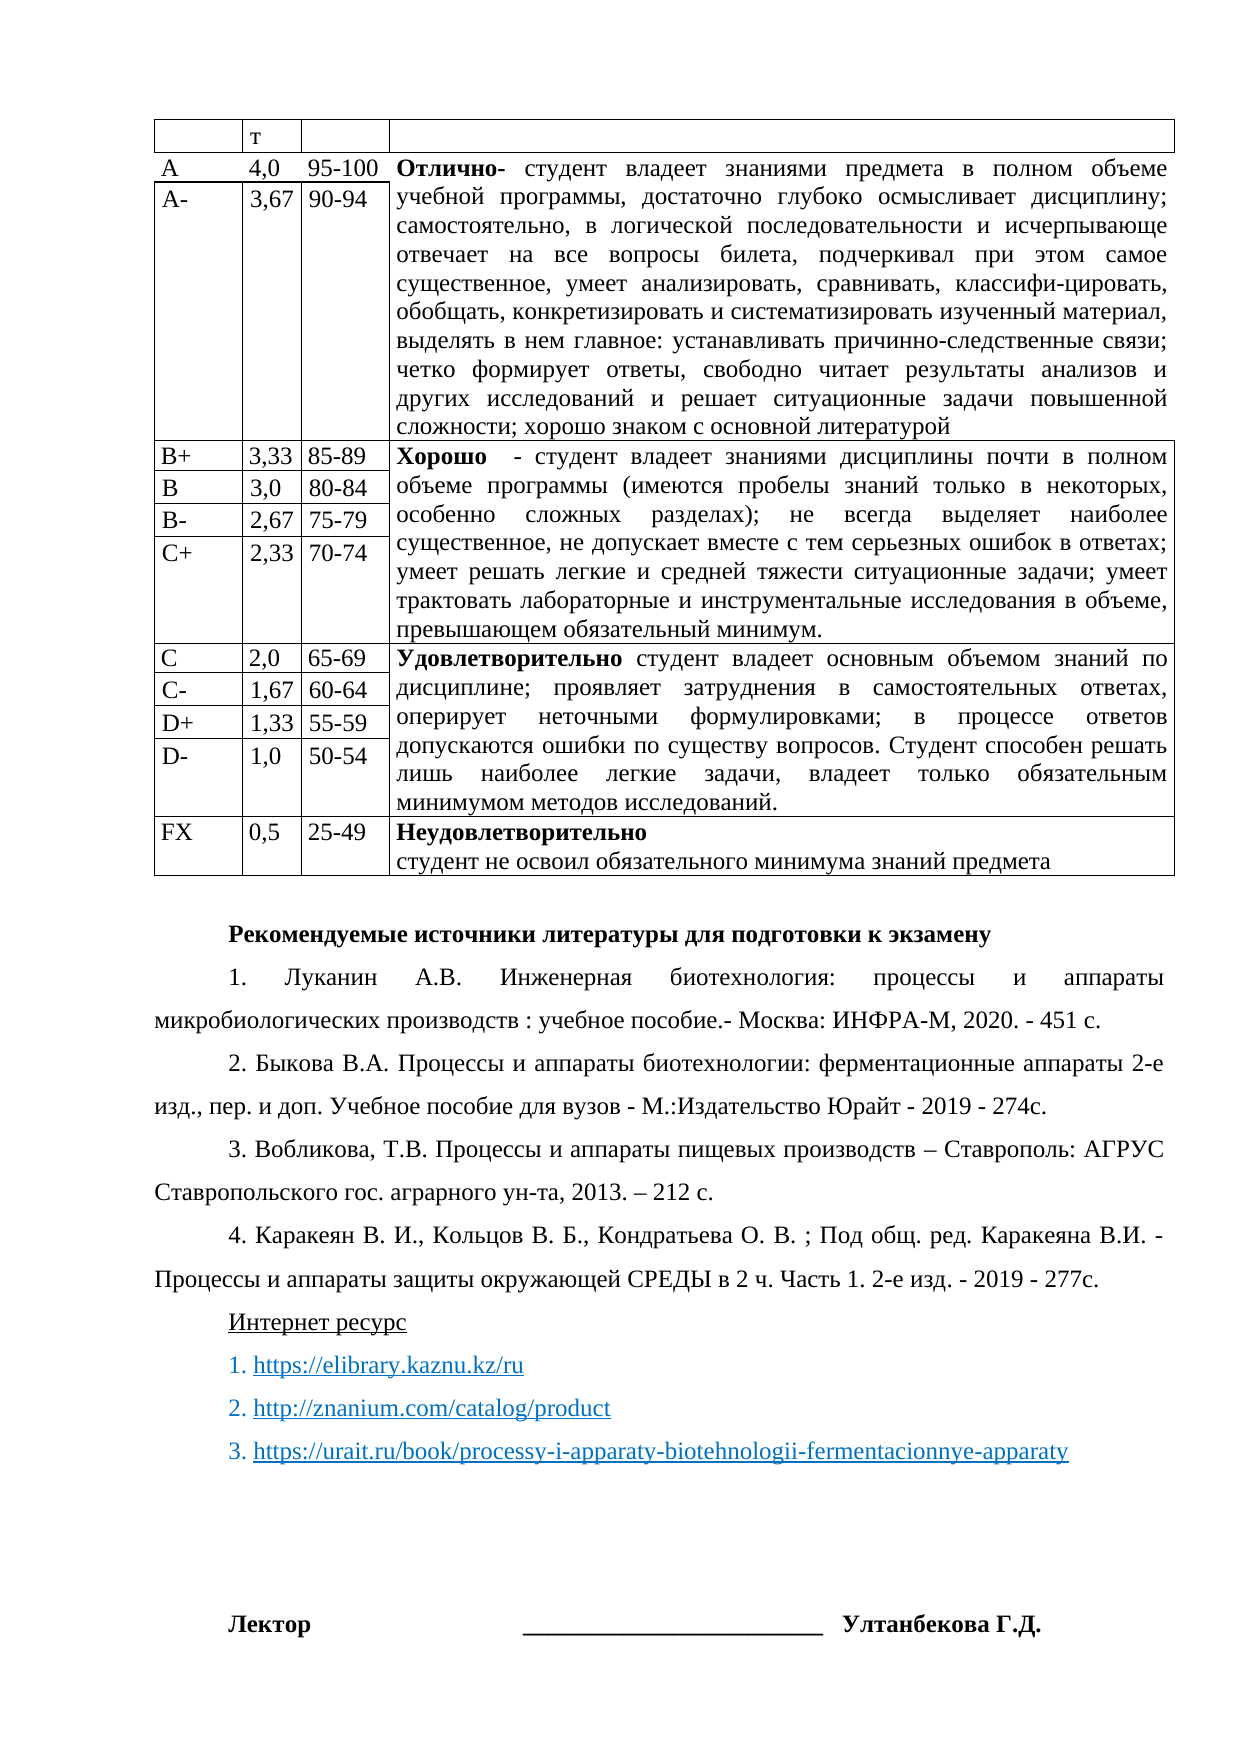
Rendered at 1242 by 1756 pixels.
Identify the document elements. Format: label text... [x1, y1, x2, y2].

text 2. http://znanium.com/catalog/product [154, 1393, 1164, 1422]
table_cell 3,0 [243, 471, 301, 503]
table_cell 1,67 [243, 673, 301, 705]
text 4. Каракеян В. И., Кольцов В. Б., Кондратьева О. В. ; Под общ. ред. Каракеяна В.И. - Процессы и аппараты защиты окружающей СРЕДЫ в 2 ч. Часть 1. 2-е изд. - 2019 - 277с. [154, 1221, 1164, 1292]
table_cell 65-69 [302, 644, 389, 672]
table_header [302, 120, 389, 152]
table_cell D- [155, 739, 242, 816]
table_cell 4,0 [242, 153, 301, 181]
text Лектор ________________________ Ултанбекова Г.Д. [154, 1609, 1164, 1637]
table_cell FX [155, 817, 242, 874]
table_cell 25-49 [302, 817, 389, 874]
text 1. Луканин А.В. Инженерная биотехнология: процессы и аппараты микробиологических производств : учебное пособие.- Москва: ИНФРА-М, 2020. - 451 с. [154, 962, 1164, 1034]
table_cell 75-79 [302, 504, 389, 536]
table_cell 0,5 [243, 817, 301, 874]
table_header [155, 120, 242, 152]
text 3. Вобликова, Т.В. Процессы и аппараты пищевых производств – Ставрополь: АГРУС Ставропольского гос. аграрного ун-та, 2013. – 212 с. [154, 1134, 1164, 1206]
table_cell А [154, 153, 242, 181]
table_cell Неудовлетворительно студент не освоил обязательного минимума знаний предмета [390, 817, 1174, 874]
table_cell 1,33 [243, 706, 301, 738]
table_cell В+ [155, 441, 242, 470]
table_cell D+ [155, 706, 242, 738]
table_cell 60-64 [302, 673, 389, 705]
table_cell В- [155, 504, 242, 536]
table_cell А- [155, 183, 242, 440]
table_cell 70-74 [302, 537, 389, 642]
table_cell 1,0 [243, 739, 301, 816]
text 2. Быкова В.А. Процессы и аппараты биотехнологии: ферментационные аппараты 2-е изд., пер. и доп. Учебное пособие для вузов - М.:Издательство Юрайт - 2019 - 274с. [154, 1048, 1164, 1120]
table_cell В [155, 471, 242, 503]
table_cell 95-100 [301, 153, 390, 181]
table_cell С+ [155, 537, 242, 642]
table_cell 85-89 [302, 441, 389, 470]
table_cell 2,33 [243, 537, 301, 642]
table_cell Удовлетворительно студент владеет основным объемом знаний по дисциплине; проявляет затруднения в самостоятельных ответах, оперирует неточными формулировками; в процессе ответов допускаются ошибки по существу вопросов. Студент способен решать лишь наиболее легкие задачи, владеет только обязательным минимумом методов исследований. [390, 644, 1174, 816]
text Рекомендуемые источники литературы для подготовки к экзамену [154, 919, 1164, 947]
table_cell 50-54 [302, 739, 389, 816]
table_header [390, 120, 1174, 152]
text Интернет ресурс [154, 1307, 1164, 1336]
table_cell Отлично- студент владеет знаниями предмета в полном объеме учебной программы, достаточно глубоко осмысливает дисциплину; самостоятельно, в логической последовательности и исчерпывающе отвечает на все вопросы билета, подчеркивал при этом самое существенное, умеет анализировать, сравнивать, классифи-цировать, обобщать, конкретизировать и систематизировать изученный материал, выделять в нем главное: устанавливать причинно-следственные связи; четко формирует ответы, свободно читает результаты анализов и других исследований и решает ситуационные задачи повышенной сложности; хорошо знаком с основной литературой [390, 153, 1174, 440]
table_cell 2,67 [243, 504, 301, 536]
table_cell С- [155, 673, 242, 705]
table_cell 80-84 [302, 471, 389, 503]
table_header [243, 120, 301, 152]
text 3. https://urait.ru/book/processy-i-apparaty-biotehnologii-fermentacionnye-apparaty [154, 1436, 1164, 1465]
table_cell 3,33 [243, 441, 301, 470]
table_cell 55-59 [302, 706, 389, 738]
table_cell 3,67 [243, 183, 301, 440]
table_cell Хорошо - студент владеет знаниями дисциплины почти в полном объеме программы (имеются пробелы знаний только в некоторых, особенно сложных разделах); не всегда выделяет наиболее существенное, не допускает вместе с тем серьезных ошибок в ответах; умеет решать легкие и средней тяжести ситуационные задачи; умеет трактовать лабораторные и инструментальные исследования в объеме, превышающем обязательный минимум. [390, 441, 1174, 642]
text 1. https://elibrary.kaznu.kz/ru [154, 1350, 1164, 1379]
table_cell С [155, 644, 242, 672]
table_cell 90-94 [302, 183, 389, 440]
table_cell 2,0 [243, 644, 301, 672]
